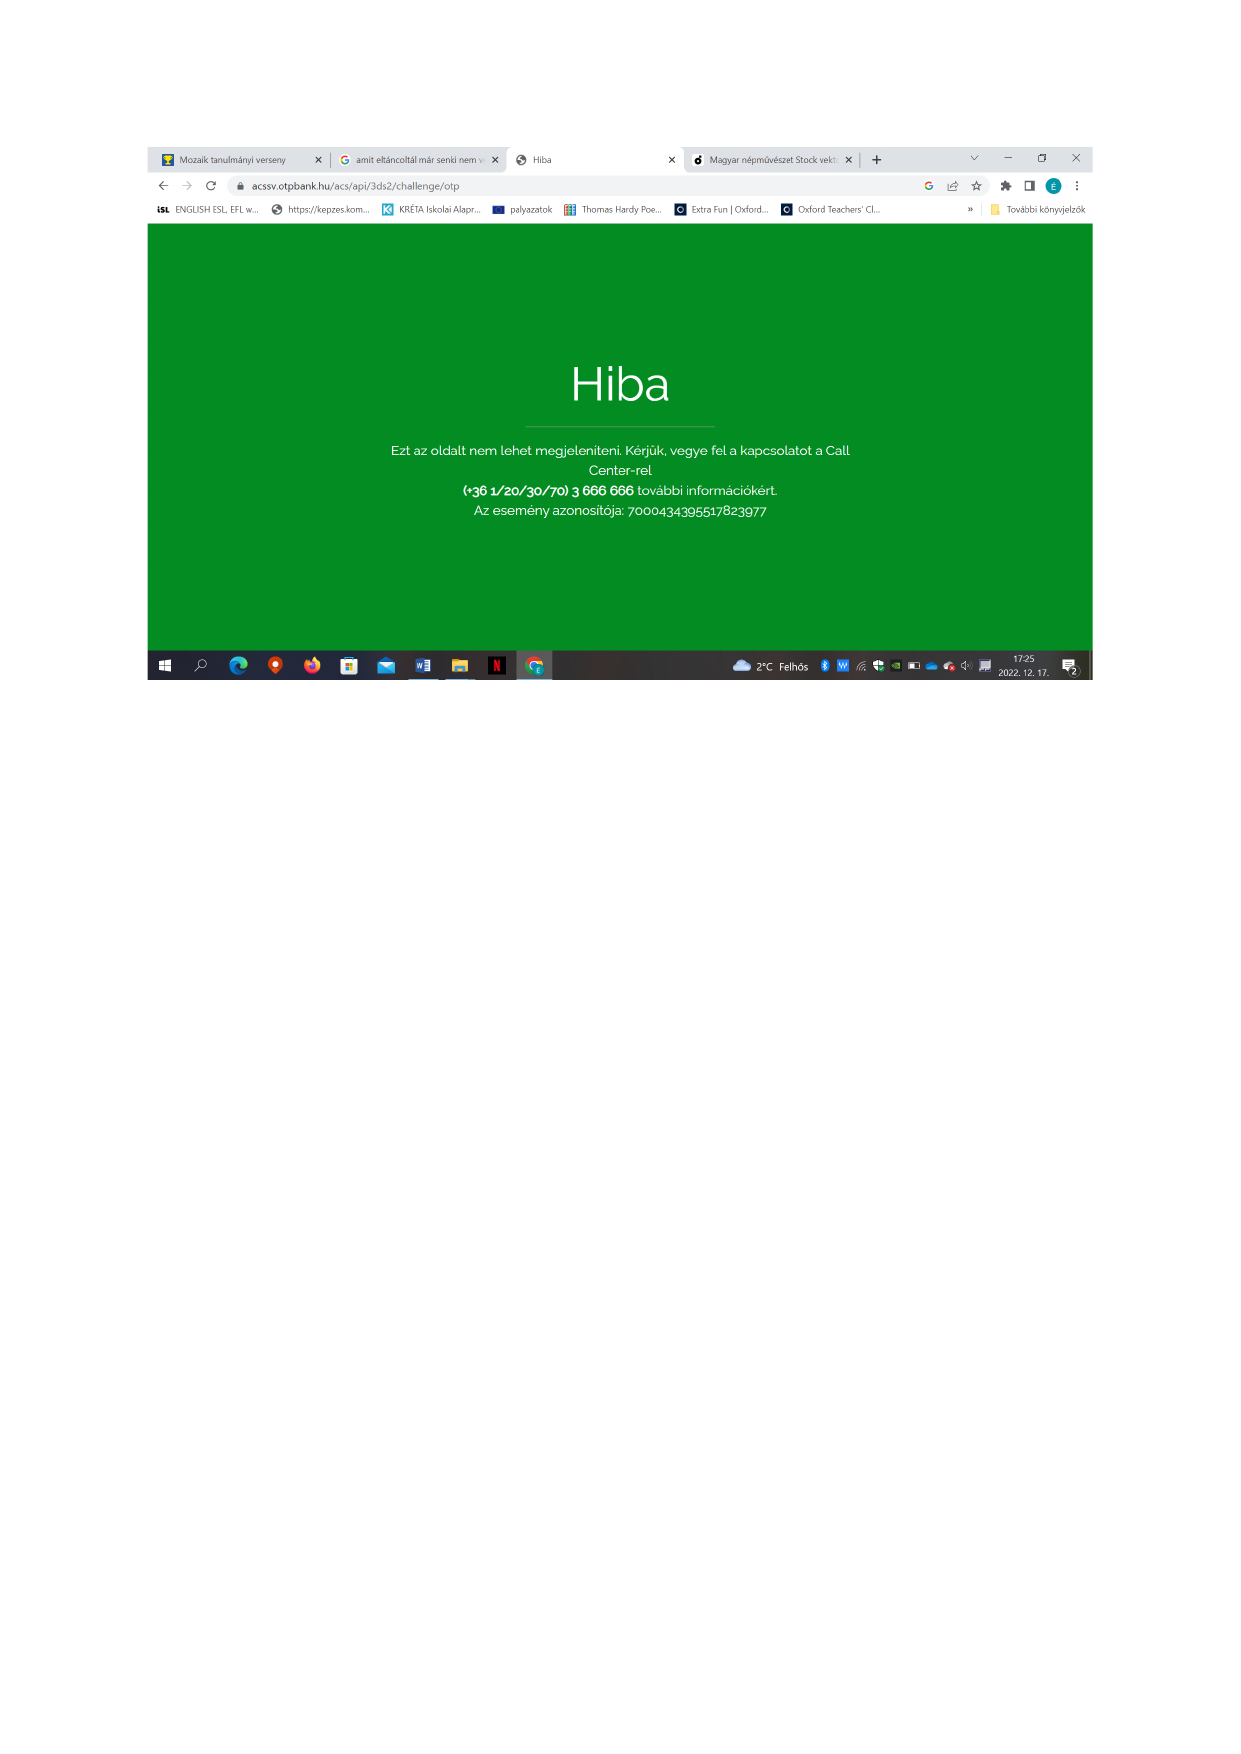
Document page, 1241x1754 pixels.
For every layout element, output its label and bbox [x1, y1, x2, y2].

picture [147, 147, 1093, 680]
